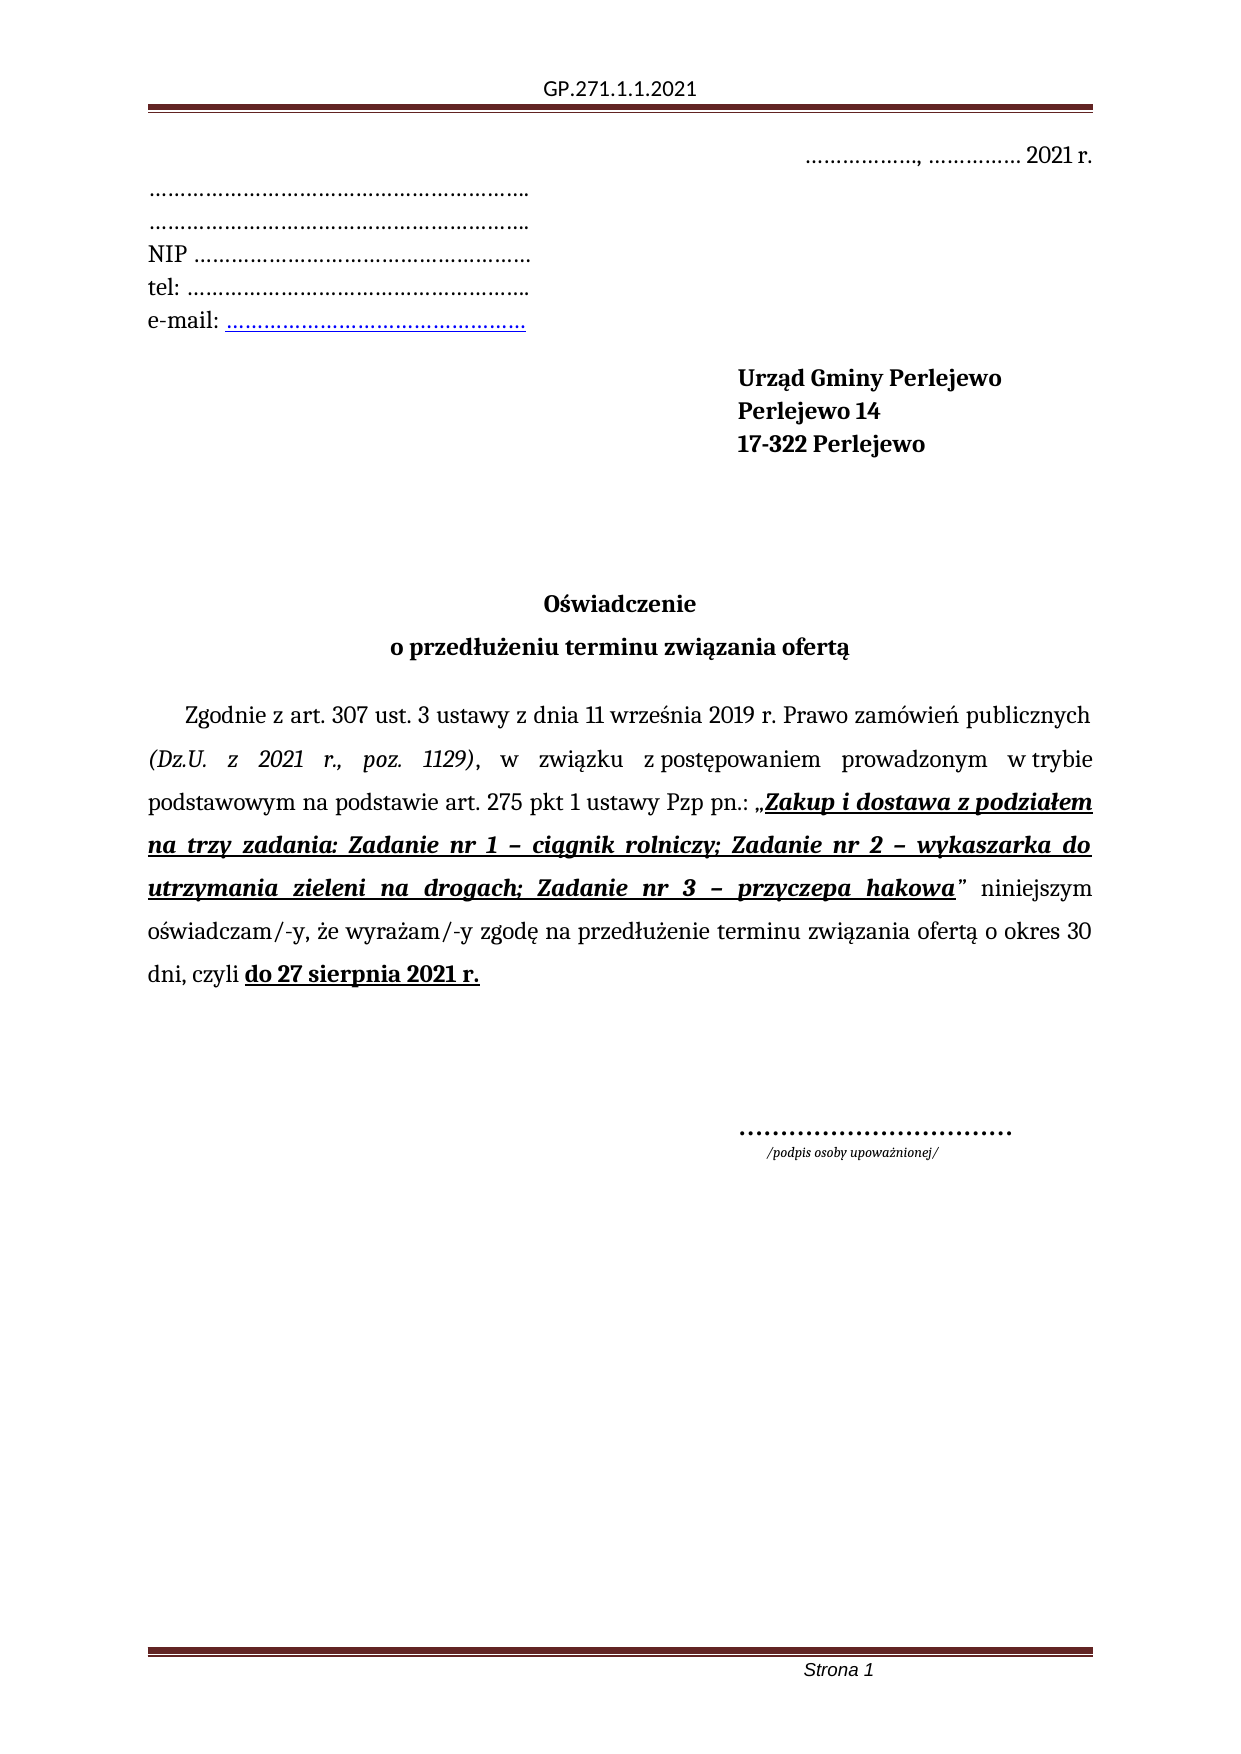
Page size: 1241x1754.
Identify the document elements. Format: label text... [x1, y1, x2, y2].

text Perlejewo 14 [738, 397, 1093, 426]
text ………………, …………… 2021 r. [148, 141, 1093, 170]
text tel: ………………………………………………. [148, 273, 1093, 302]
text e-mail: ………………………………………… [148, 306, 1093, 335]
text o przedłużeniu terminu związania ofertą [148, 633, 1093, 662]
text ……………………………………………………. [148, 207, 1093, 236]
text ……………………………………………………. [148, 174, 1093, 203]
text Oświadczenie [148, 590, 1093, 619]
text …………………………… [590, 1112, 1093, 1140]
text NIP ……………………………………………… [148, 240, 1093, 269]
text /podpis osoby upoważnionej/ [664, 1145, 1093, 1173]
text Urząd Gminy Perlejewo [738, 364, 1093, 393]
text 17-322 Perlejewo [738, 430, 1093, 459]
text Zgodnie z art. 307 ust. 3 ustawy z dnia 11 września 2019 r. Prawo zamówień publicznych (Dz.U. z 2021 r., poz. 1129), w związku z postępowaniem prowadzonym w trybie podstawowym na podstawie art. 275 pkt 1 ustawy Pzp pn.: „Zakup i dostawa z podziałem na trzy zadania: Zadanie nr 1 – ciągnik rolniczy; Zadanie nr 2 – wykaszarka do utrzymania zieleni na drogach; Zadanie nr 3 – przyczepa hakowa” niniejszym oświadczam/-y, że wyrażam/-y zgodę na przedłużenie terminu związania ofertą o okres 30 dni, czyli do 27 sierpnia 2021 r. [148, 701, 1093, 989]
